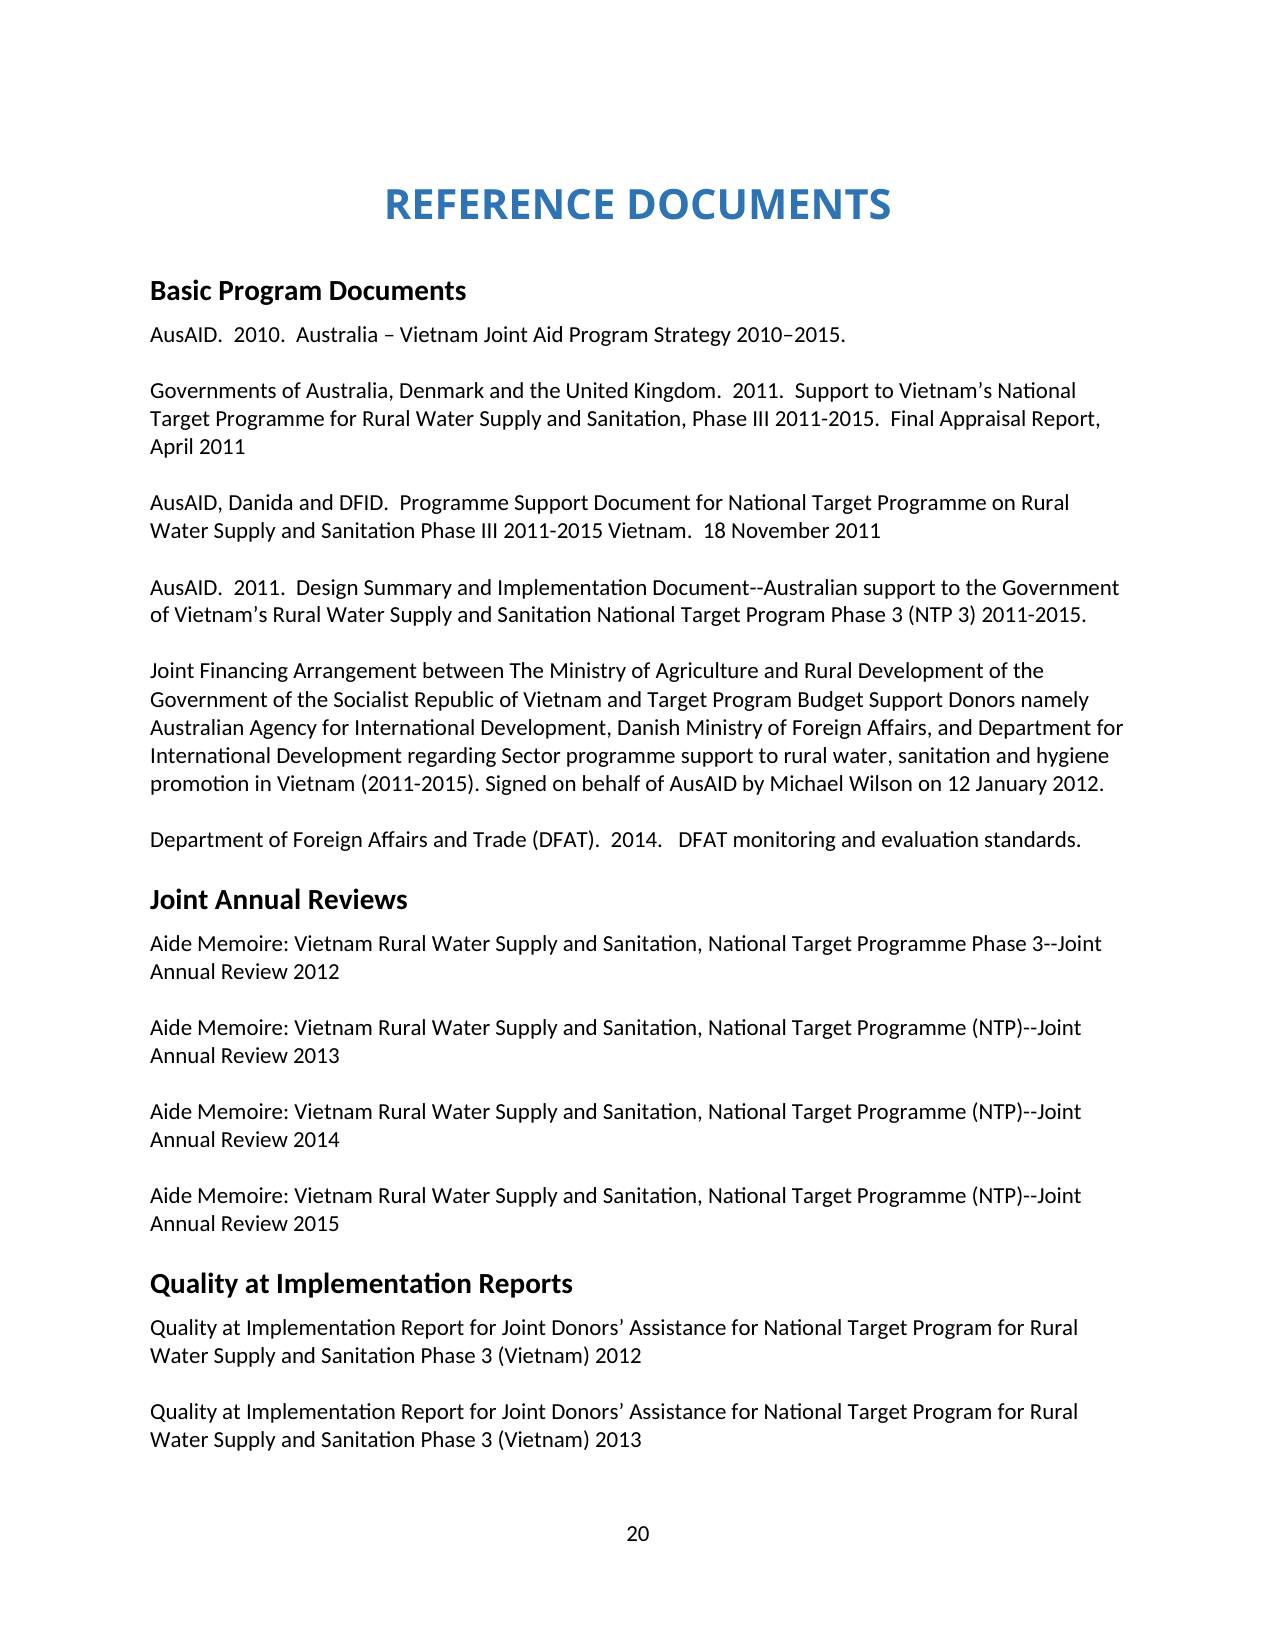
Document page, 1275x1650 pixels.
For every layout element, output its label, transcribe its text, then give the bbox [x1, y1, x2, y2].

subtitle REFERENCE DOCUMENTS [150, 175, 1125, 232]
text Quality at Implementation Report for Joint Donors’ Assistance for National Target Program for Rural Water Supply and Sanitation Phase 3 (Vietnam) 2013 [150, 1397, 1125, 1453]
text AusAID, Danida and DFID. Programme Support Document for National Target Programme on Rural Water Supply and Sanitation Phase III 2011-2015 Vietnam. 18 November 2011 [150, 488, 1125, 544]
text Aide Memoire: Vietnam Rural Water Supply and Sanitation, National Target Programme (NTP)--Joint Annual Review 2013 [150, 1013, 1125, 1069]
text Joint Financing Arrangement between The Ministry of Agriculture and Rural Development of the Government of the Socialist Republic of Vietnam and Target Program Budget Support Donors namely Australian Agency for International Development, Danish Ministry of Foreign Affairs, and Department for International Development regarding Sector programme support to rural water, sanitation and hygiene promotion in Vietnam (2011-2015). Signed on behalf of AusAID by Michael Wilson on 12 January 2012. [150, 657, 1125, 797]
text Basic Program Documents [150, 272, 1125, 308]
text Quality at Implementation Report for Joint Donors’ Assistance for National Target Program for Rural Water Supply and Sanitation Phase 3 (Vietnam) 2012 [150, 1313, 1125, 1369]
text AusAID. 2010. Australia – Vietnam Joint Aid Program Strategy 2010–2015. [150, 320, 1125, 348]
text Department of Foreign Affairs and Trade (DFAT). 2014. DFAT monitoring and evaluation standards. [150, 825, 1125, 853]
text Joint Annual Reviews [150, 881, 1125, 916]
text Aide Memoire: Vietnam Rural Water Supply and Sanitation, National Target Programme (NTP)--Joint Annual Review 2015 [150, 1181, 1125, 1237]
text Quality at Implementation Reports [150, 1265, 1125, 1301]
text Aide Memoire: Vietnam Rural Water Supply and Sanitation, National Target Programme (NTP)--Joint Annual Review 2014 [150, 1097, 1125, 1153]
text AusAID. 2011. Design Summary and Implementation Document--Australian support to the Government of Vietnam’s Rural Water Supply and Sanitation National Target Program Phase 3 (NTP 3) 2011-2015. [150, 573, 1125, 629]
text Governments of Australia, Denmark and the United Kingdom. 2011. Support to Vietnam’s National Target Programme for Rural Water Supply and Sanitation, Phase III 2011-2015. Final Appraisal Report, April 2011 [150, 376, 1125, 461]
text Aide Memoire: Vietnam Rural Water Supply and Sanitation, National Target Programme Phase 3--Joint Annual Review 2012 [150, 929, 1125, 985]
